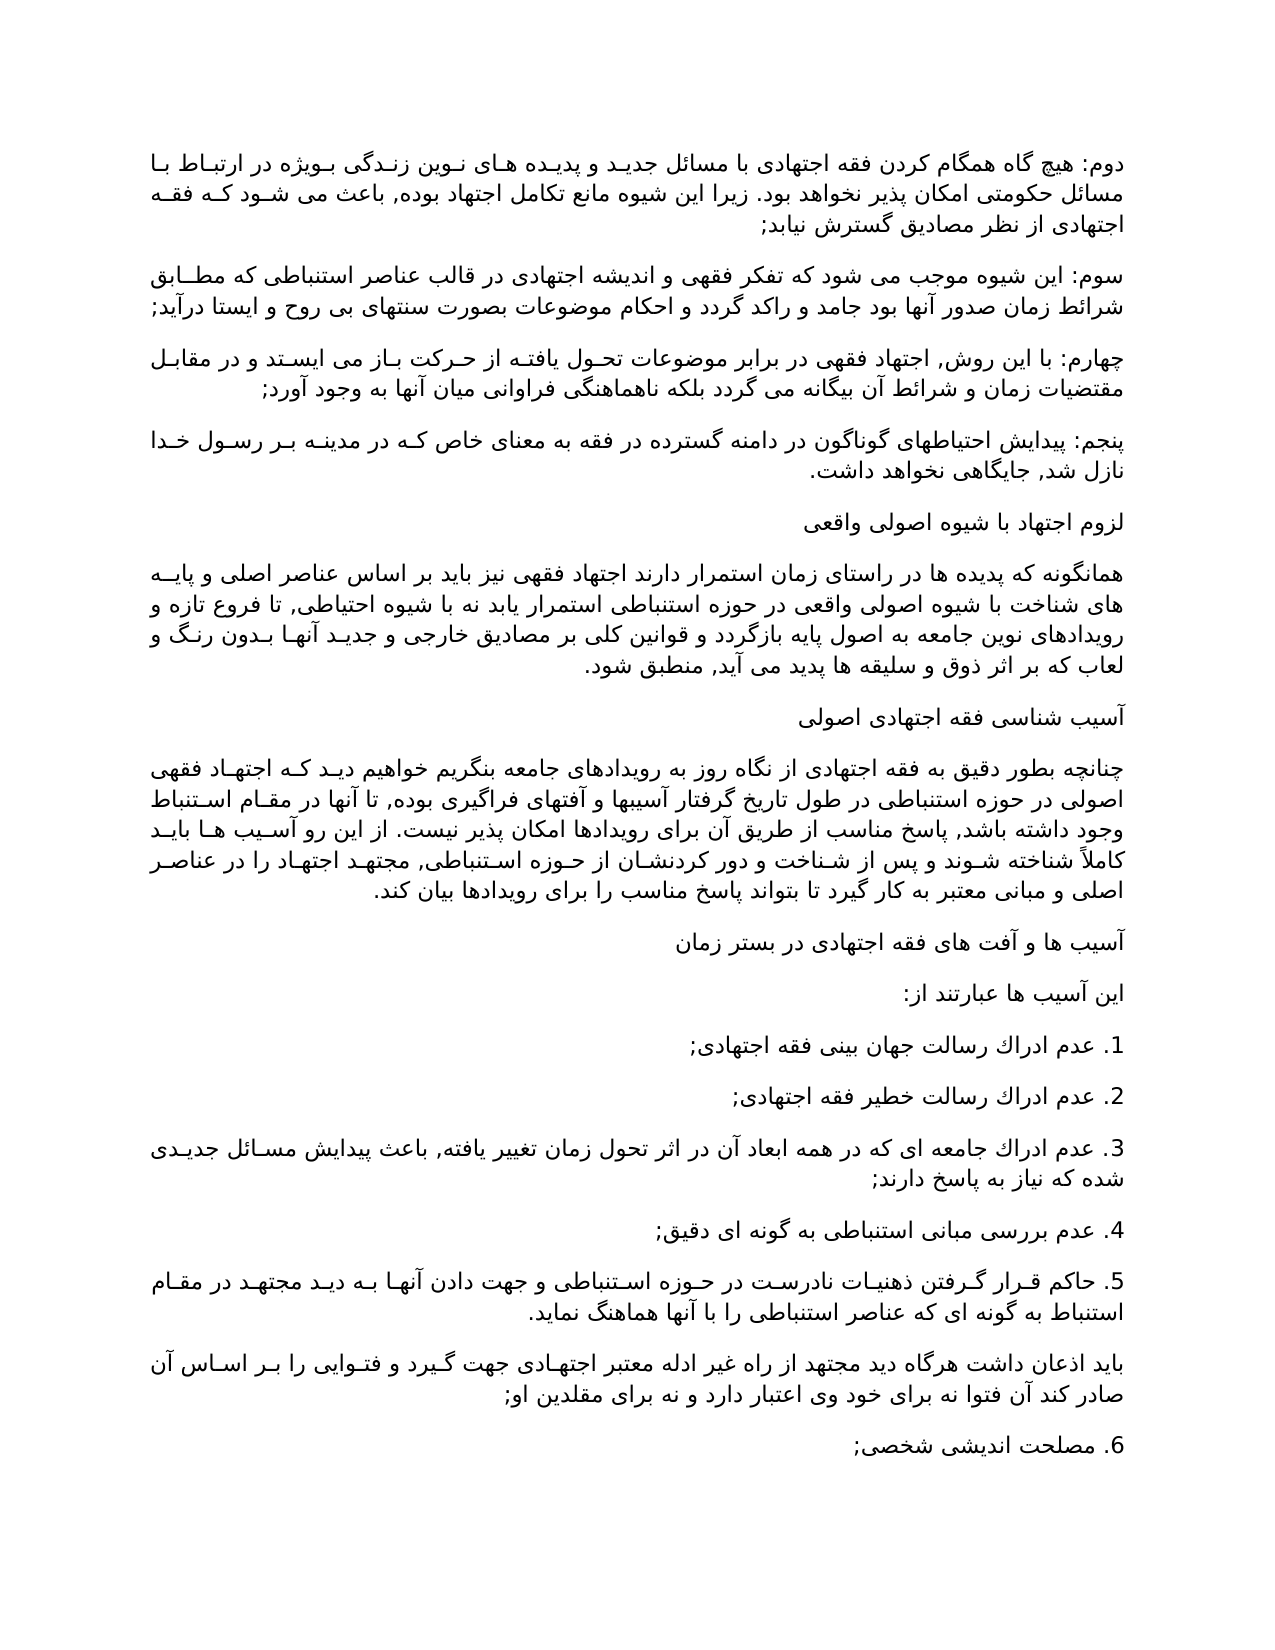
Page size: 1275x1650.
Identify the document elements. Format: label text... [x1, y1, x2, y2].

text 4. عدم بررسى مبانى استنباطى به گونه اى دقيق; [150, 1217, 1125, 1244]
text آسيب ها و آفت هاى فقه اجتهادى در بستر زمان [150, 929, 1125, 956]
text لزوم اجتهاد با شيوه اصولى واقعى [150, 509, 1125, 536]
text سوم: اين شيوه موجب مى شود كه تفكر فقهى و انديشه اجتهادى در قالب عناصر استنباطى كه مطابق شرائط زمان صدور آنها بود جامد و راكد گردد و احكام موضوعات بصورت سنتهاى بى روح و ايستا درآيد; [150, 263, 1125, 320]
text 3. عدم ادراك جامعه اى كه در همه ابعاد آن در اثر تحول زمان تغيير يافته, باعث پيدايش مسائل جديدى شده كه نياز به پاسخ دارند; [150, 1135, 1125, 1192]
text پنجم: پيدايش احتياطهاى گوناگون در دامنه گسترده در فقه به معناى خاص كه در مدينه بر رسول خدا نازل شد, جايگاهى نخواهد داشت. [150, 427, 1125, 484]
text 1. عدم ادراك رسالت جهان بينى فقه اجتهادى; [150, 1032, 1125, 1059]
text چنانچه بطور دقيق به فقه اجتهادى از نگاه روز به رويدادهاى جامعه بنگريم خواهيم ديد كه اجتهاد فقهى اصولى در حوزه استنباطى در طول تاريخ گرفتار آسيبها و آفتهاى فراگيرى بوده, تا آنها در مقام استنباط وجود داشته باشد, پاسخ مناسب از طريق آن براى رويدادها امكان پذير نيست. از اين رو آسيب ها بايد كاملاً شناخته شوند و پس از شناخت و دور كردنشان از حوزه استنباطى, مجتهد اجتهاد را در عناصر اصلى و مبانى معتبر به كار گيرد تا بتواند پاسخ مناسب را براى رويدادها بيان كند. [150, 755, 1125, 904]
text آسيب شناسى فقه اجتهادى اصولى [150, 704, 1125, 730]
text همانگونه كه پديده ها در راستاى زمان استمرار دارند اجتهاد فقهى نيز بايد بر اساس عناصر اصلى و پايه هاى شناخت با شيوه اصولى واقعى در حوزه استنباطى استمرار يابد نه با شيوه احتياطى, تا فروع تازه و رويدادهاى نوين جامعه به اصول پايه بازگردد و قوانين كلى بر مصاديق خارجى و جديد آنها بدون رنگ و لعاب كه بر اثر ذوق و سليقه ها پديد مى آيد, منطبق شود. [150, 560, 1125, 679]
text اين آسيب ها عبارتند از: [150, 981, 1125, 1007]
text چهارم: با اين روش, اجتهاد فقهى در برابر موضوعات تحول يافته از حركت باز مى ايستد و در مقابل مقتضيات زمان و شرائط آن بيگانه مى گردد بلكه ناهماهنگى فراوانى ميان آنها به وجود آورد; [150, 345, 1125, 402]
text 2. عدم ادراك رسالت خطير فقه اجتهادى; [150, 1083, 1125, 1110]
text 5. حاكم قرار گرفتن ذهنيات نادرست در حوزه استنباطى و جهت دادن آنها به ديد مجتهد در مقام استنباط به گونه اى كه عناصر استنباطى را با آنها هماهنگ نمايد. [150, 1268, 1125, 1326]
text بايد اذعان داشت هرگاه ديد مجتهد از راه غير ادله معتبر اجتهادى جهت گيرد و فتوايى را بر اساس آن صادر كند آن فتوا نه براى خود وى اعتبار دارد و نه براى مقلدين او; [150, 1351, 1125, 1408]
text دوم: هيچ گاه همگام كردن فقه اجتهادى با مسائل جديد و پديده هاى نوين زندگى بويژه در ارتباط با مسائل حكومتى امكان پذير نخواهد بود. زيرا اين شيوه مانع تكامل اجتهاد بوده, باعث مى شود كه فقه اجتهادى از نظر مصاديق گسترش نيابد; [150, 150, 1125, 238]
text 6. مصلحت انديشى شخصى; [150, 1433, 1125, 1459]
